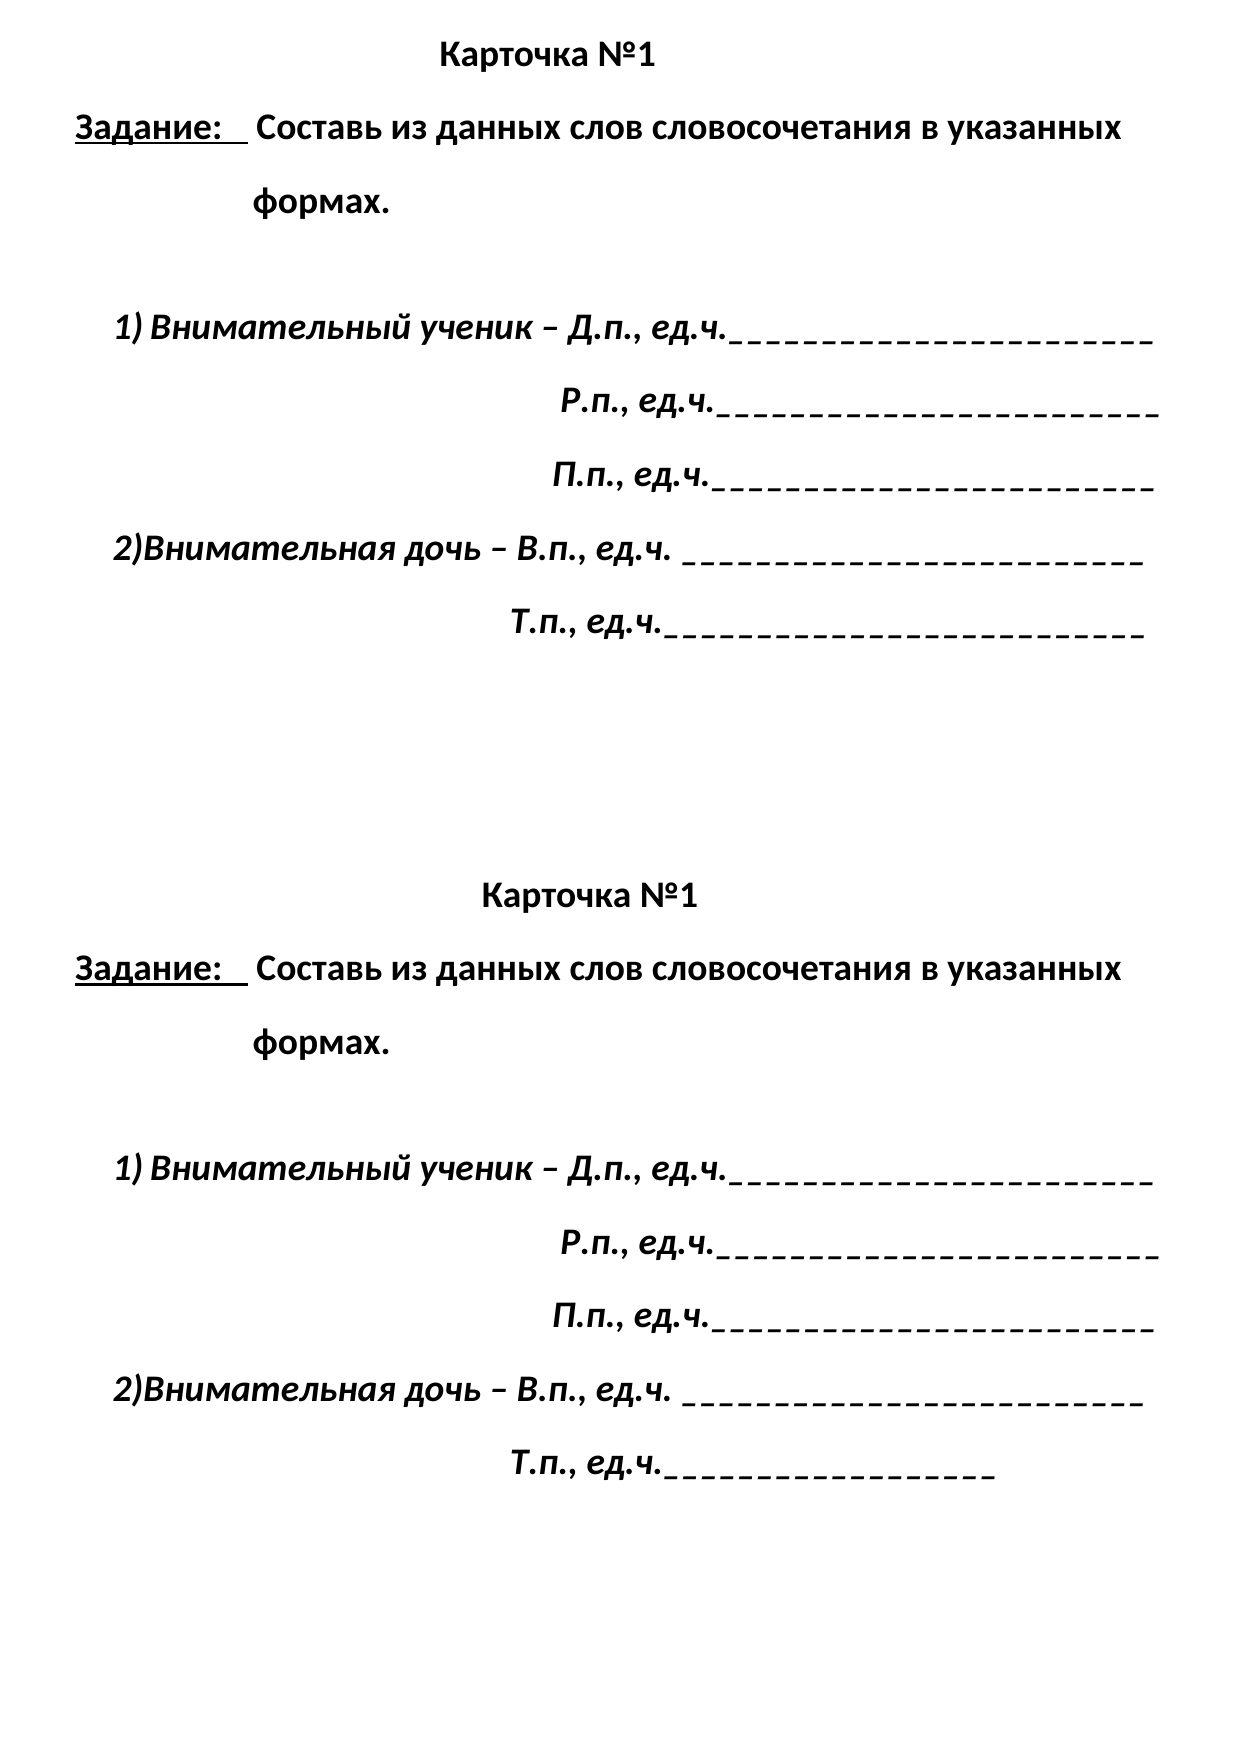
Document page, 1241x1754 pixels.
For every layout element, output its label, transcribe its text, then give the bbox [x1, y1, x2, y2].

text формах. [75, 177, 1165, 222]
text 2)Внимательная дочь – В.п., ед.ч. _________________________ [112, 523, 1165, 569]
list Внимательный ученик – Д.п., ед.ч._______________________ [112, 1144, 1165, 1190]
text Т.п., ед.ч.__________________ [112, 1438, 1165, 1484]
text 2)Внимательная дочь – В.п., ед.ч. _________________________ [112, 1365, 1165, 1411]
text П.п., ед.ч.________________________ [112, 450, 1165, 496]
list Внимательный ученик – Д.п., ед.ч._______________________ [112, 303, 1165, 349]
text Задание: Составь из данных слов словосочетания в указанных [75, 944, 1165, 990]
text Задание: Составь из данных слов словосочетания в указанных [75, 103, 1165, 149]
text Т.п., ед.ч.__________________________ [112, 597, 1165, 643]
text Р.п., ед.ч.________________________ [112, 1218, 1165, 1263]
text П.п., ед.ч.________________________ [112, 1291, 1165, 1337]
text Карточка №1 [75, 29, 1165, 75]
text формах. [75, 1018, 1165, 1064]
text Р.п., ед.ч.________________________ [112, 376, 1165, 422]
text Карточка №1 [75, 871, 1165, 917]
